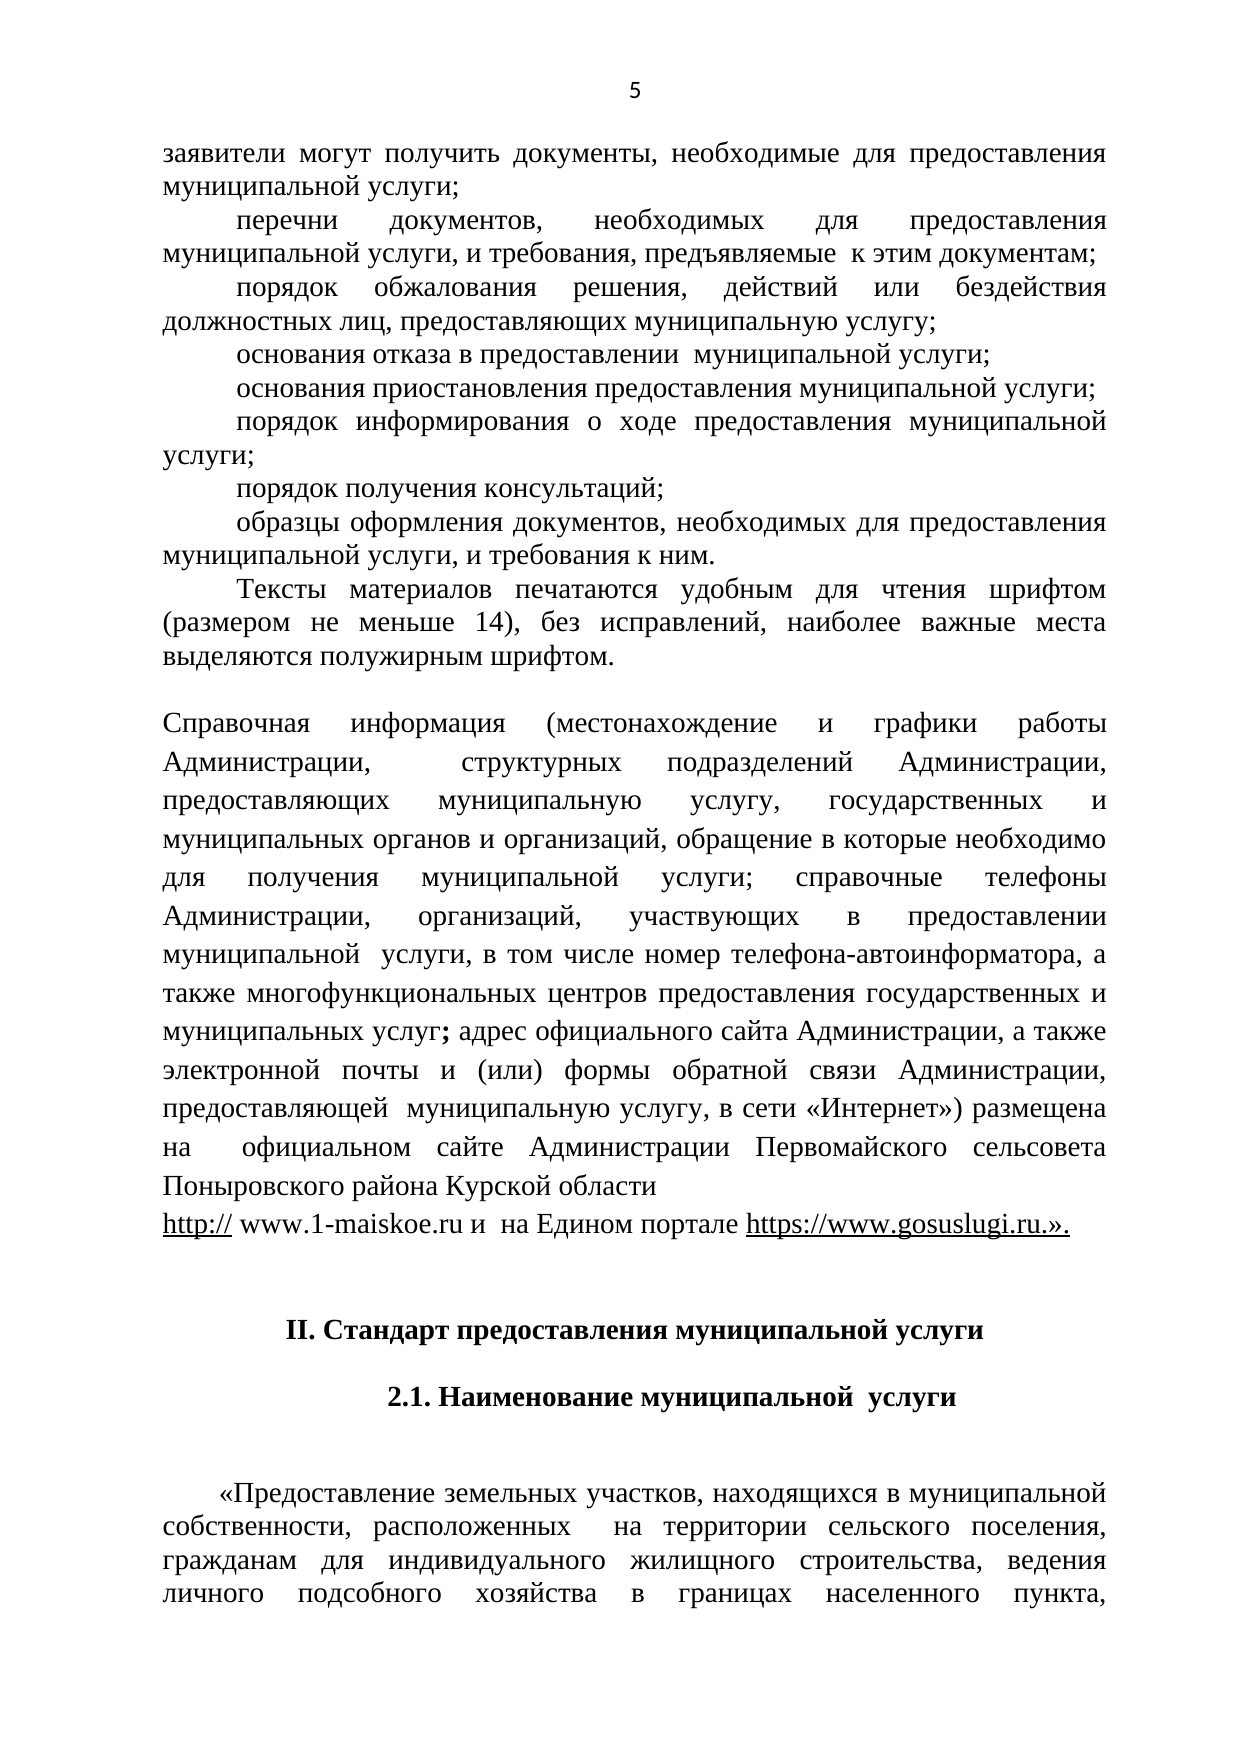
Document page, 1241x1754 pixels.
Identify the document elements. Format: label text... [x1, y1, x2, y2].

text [162, 135, 1107, 202]
text Справочная информация (местонахождение и графики работы Администрации, структурных подразделений Администрации, предоставляющих муниципальную услугу, государственных и муниципальных органов и организаций, обращение в которые необходимо для получения муниципальной услуги; справочные телефоны Администрации, организаций, участвующих в предоставлении муниципальной услуги, в том числе номер телефона-автоинформатора, а также многофункциональных центров предоставления государственных и муниципальных услуг; адрес официального сайта Администрации, а также электронной почты и (или) формы обратной связи Администрации, предоставляющей муниципальную услугу, в сети «Интернет») размещена на официальном сайте Администрации Первомайского сельсовета Поныровского района Курской области [162, 705, 1107, 1201]
text http:// www.1-maiskoe.ru и на Едином портале https://www.gosuslugi.ru.». [162, 1206, 1107, 1240]
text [162, 1475, 1107, 1609]
text основания приостановления предоставления муниципальной услуги; [162, 370, 1107, 403]
text 2.1. Наименование муниципальной услуги [162, 1379, 1107, 1412]
text образцы оформления документов, необходимых для предоставления муниципальной услуги, и требования к ним. [162, 504, 1107, 571]
text перечни документов, необходимых для предоставления муниципальной услуги, и требования, предъявляемые к этим документам; [162, 202, 1107, 269]
text основания отказа в предоставлении муниципальной услуги; [162, 336, 1107, 370]
text порядок информирования о ходе предоставления муниципальной услуги; [162, 403, 1107, 470]
text II. Стандарт предоставления муниципальной услуги [162, 1312, 1107, 1345]
text порядок получения консультаций; [162, 470, 1107, 504]
text Тексты материалов печатаются удобным для чтения шрифтом (размером не меньше 14), без исправлений, наиболее важные места выделяются полужирным шрифтом. [162, 571, 1107, 672]
text порядок обжалования решения, действий или бездействия должностных лиц, предоставляющих муниципальную услугу; [162, 269, 1107, 336]
